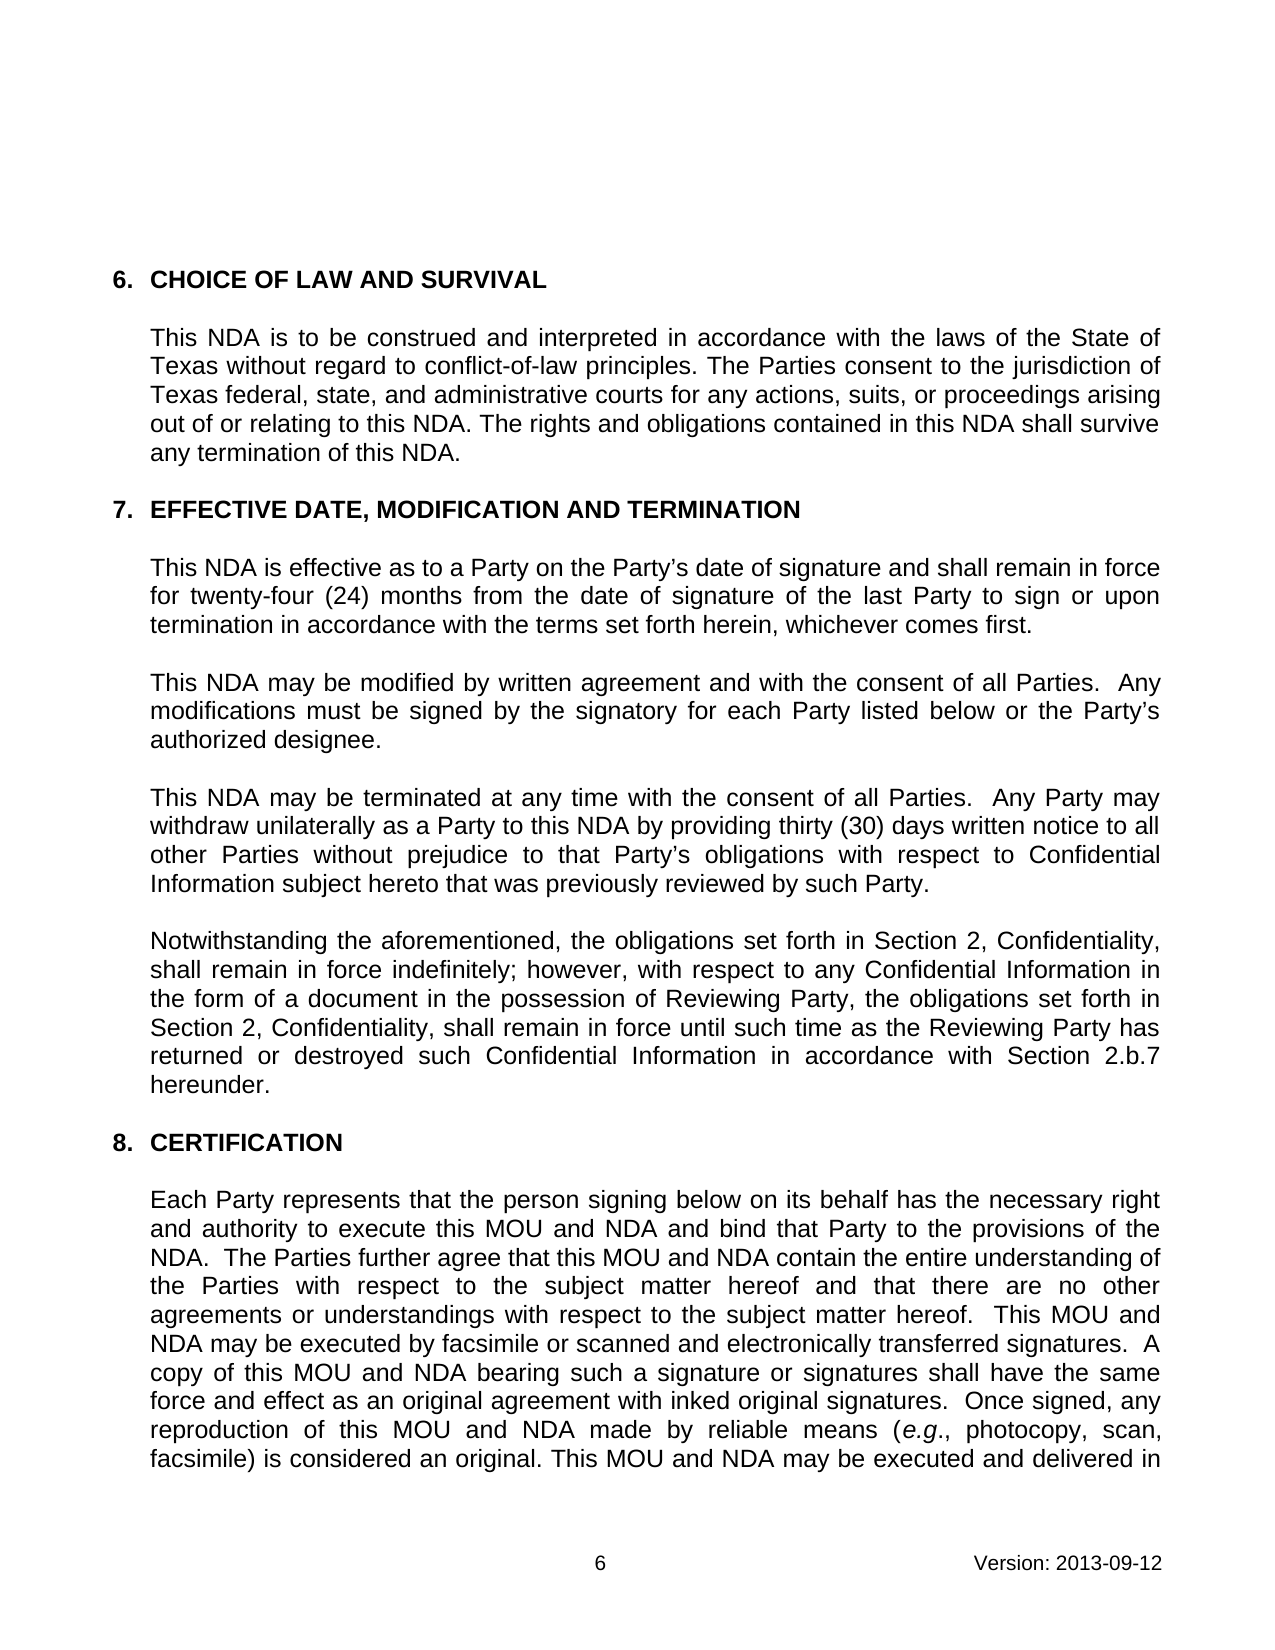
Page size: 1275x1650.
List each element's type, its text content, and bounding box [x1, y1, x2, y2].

list This NDA is to be construed and interpreted in accordance with the laws of the State of Texas without regard to conflict-of-law principles. The Parties consent to the jurisdiction of Texas federal, state, and administrative courts for any actions, suits, or proceedings arising out of or relating to this NDA. The rights and obligations contained in this NDA shall survive any termination of this NDA. [150, 322, 1162, 466]
text This NDA is effective as to a Party on the Party’s date of signature and shall remain in force for twenty-four (24) months from the date of signature of the last Party to sign or upon termination in accordance with the terms set forth herein, whichever comes first. [150, 552, 1162, 639]
list CERTIFICATION [112, 1127, 1162, 1156]
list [150, 1185, 1162, 1472]
list CHOICE OF LAW AND SURVIVAL [112, 265, 1162, 294]
list EFFECTIVE DATE, MODIFICATION AND TERMINATION [112, 495, 1162, 524]
text Notwithstanding the aforementioned, the obligations set forth in Section 2, Confidentiality, shall remain in force indefinitely; however, with respect to any Confidential Information in the form of a document in the possession of Reviewing Party, the obligations set forth in Section 2, Confidentiality, shall remain in force until such time as the Reviewing Party has returned or destroyed such Confidential Information in accordance with Section 2.b.7 hereunder. [150, 926, 1162, 1099]
text This NDA may be modified by written agreement and with the consent of all Parties. Any modifications must be signed by the signatory for each Party listed below or the Party’s authorized designee. [150, 667, 1162, 754]
text This NDA may be terminated at any time with the consent of all Parties. Any Party may withdraw unilaterally as a Party to this NDA by providing thirty (30) days written notice to all other Parties without prejudice to that Party’s obligations with respect to Confidential Information subject hereto that was previously reviewed by such Party. [150, 782, 1162, 897]
